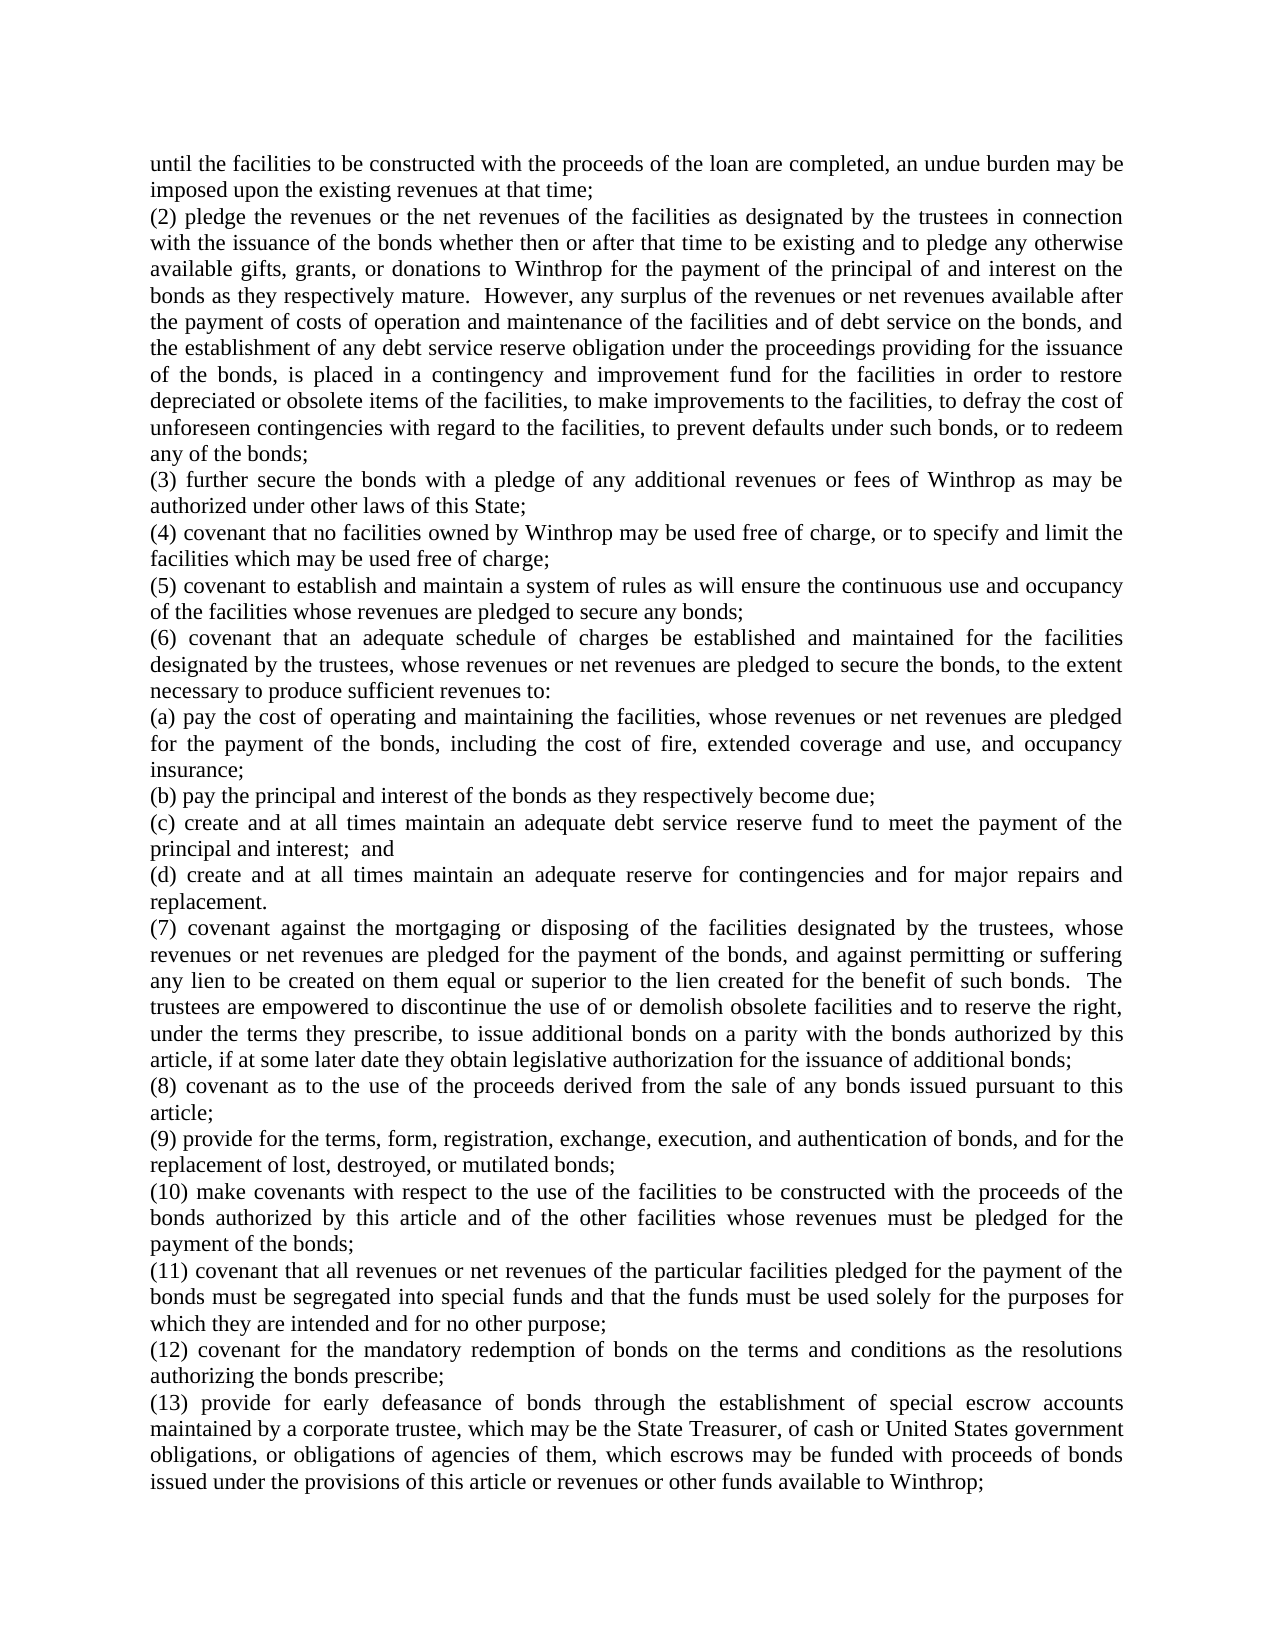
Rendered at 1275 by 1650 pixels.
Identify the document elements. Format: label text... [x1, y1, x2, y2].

text (11) covenant that all revenues or net revenues of the particular facilities pledged for the payment of the bonds must be segregated into special funds and that the funds must be used solely for the purposes for which they are intended and for no other purpose; [150, 1257, 1125, 1336]
text (6) covenant that an adequate schedule of charges be established and maintained for the facilities designated by the trustees, whose revenues or net revenues are pledged to secure the bonds, to the extent necessary to produce sufficient revenues to: [150, 624, 1125, 703]
text (2) pledge the revenues or the net revenues of the facilities as designated by the trustees in connection with the issuance of the bonds whether then or after that time to be existing and to pledge any otherwise available gifts, grants, or donations to Winthrop for the payment of the principal of and interest on the bonds as they respectively mature. However, any surplus of the revenues or net revenues available after the payment of costs of operation and maintenance of the facilities and of debt service on the bonds, and the establishment of any debt service reserve obligation under the proceedings providing for the issuance of the bonds, is placed in a contingency and improvement fund for the facilities in order to restore depreciated or obsolete items of the facilities, to make improvements to the facilities, to defray the cost of unforeseen contingencies with regard to the facilities, to prevent defaults under such bonds, or to redeem any of the bonds; [150, 203, 1125, 466]
text (12) covenant for the mandatory redemption of bonds on the terms and conditions as the resolutions authorizing the bonds prescribe; [150, 1336, 1125, 1389]
text (10) make covenants with respect to the use of the facilities to be constructed with the proceeds of the bonds authorized by this article and of the other facilities whose revenues must be pledged for the payment of the bonds; [150, 1178, 1125, 1257]
text (5) covenant to establish and maintain a system of rules as will ensure the continuous use and occupancy of the facilities whose revenues are pledged to secure any bonds; [150, 572, 1125, 624]
text (8) covenant as to the use of the proceeds derived from the sale of any bonds issued pursuant to this article; [150, 1072, 1125, 1125]
text (d) create and at all times maintain an adequate reserve for contingencies and for major repairs and replacement. [150, 862, 1125, 914]
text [150, 150, 1125, 203]
text (9) provide for the terms, form, registration, exchange, execution, and authentication of bonds, and for the replacement of lost, destroyed, or mutilated bonds; [150, 1125, 1125, 1178]
text (13) provide for early defeasance of bonds through the establishment of special escrow accounts maintained by a corporate trustee, which may be the State Treasurer, of cash or United States government obligations, or obligations of agencies of them, which escrows may be funded with proceeds of bonds issued under the provisions of this article or revenues or other funds available to Winthrop; [150, 1389, 1125, 1494]
text (c) create and at all times maintain an adequate debt service reserve fund to meet the payment of the principal and interest; and [150, 809, 1125, 862]
text (3) further secure the bonds with a pledge of any additional revenues or fees of Winthrop as may be authorized under other laws of this State; [150, 466, 1125, 519]
text (b) pay the principal and interest of the bonds as they respectively become due; [150, 782, 1125, 809]
text (7) covenant against the mortgaging or disposing of the facilities designated by the trustees, whose revenues or net revenues are pledged for the payment of the bonds, and against permitting or suffering any lien to be created on them equal or superior to the lien created for the benefit of such bonds. The trustees are empowered to discontinue the use of or demolish obsolete facilities and to reserve the right, under the terms they prescribe, to issue additional bonds on a parity with the bonds authorized by this article, if at some later date they obtain legislative authorization for the issuance of additional bonds; [150, 914, 1125, 1072]
text (4) covenant that no facilities owned by Winthrop may be used free of charge, or to specify and limit the facilities which may be used free of charge; [150, 519, 1125, 572]
text (a) pay the cost of operating and maintaining the facilities, whose revenues or net revenues are pledged for the payment of the bonds, including the cost of fire, extended coverage and use, and occupancy insurance; [150, 703, 1125, 782]
